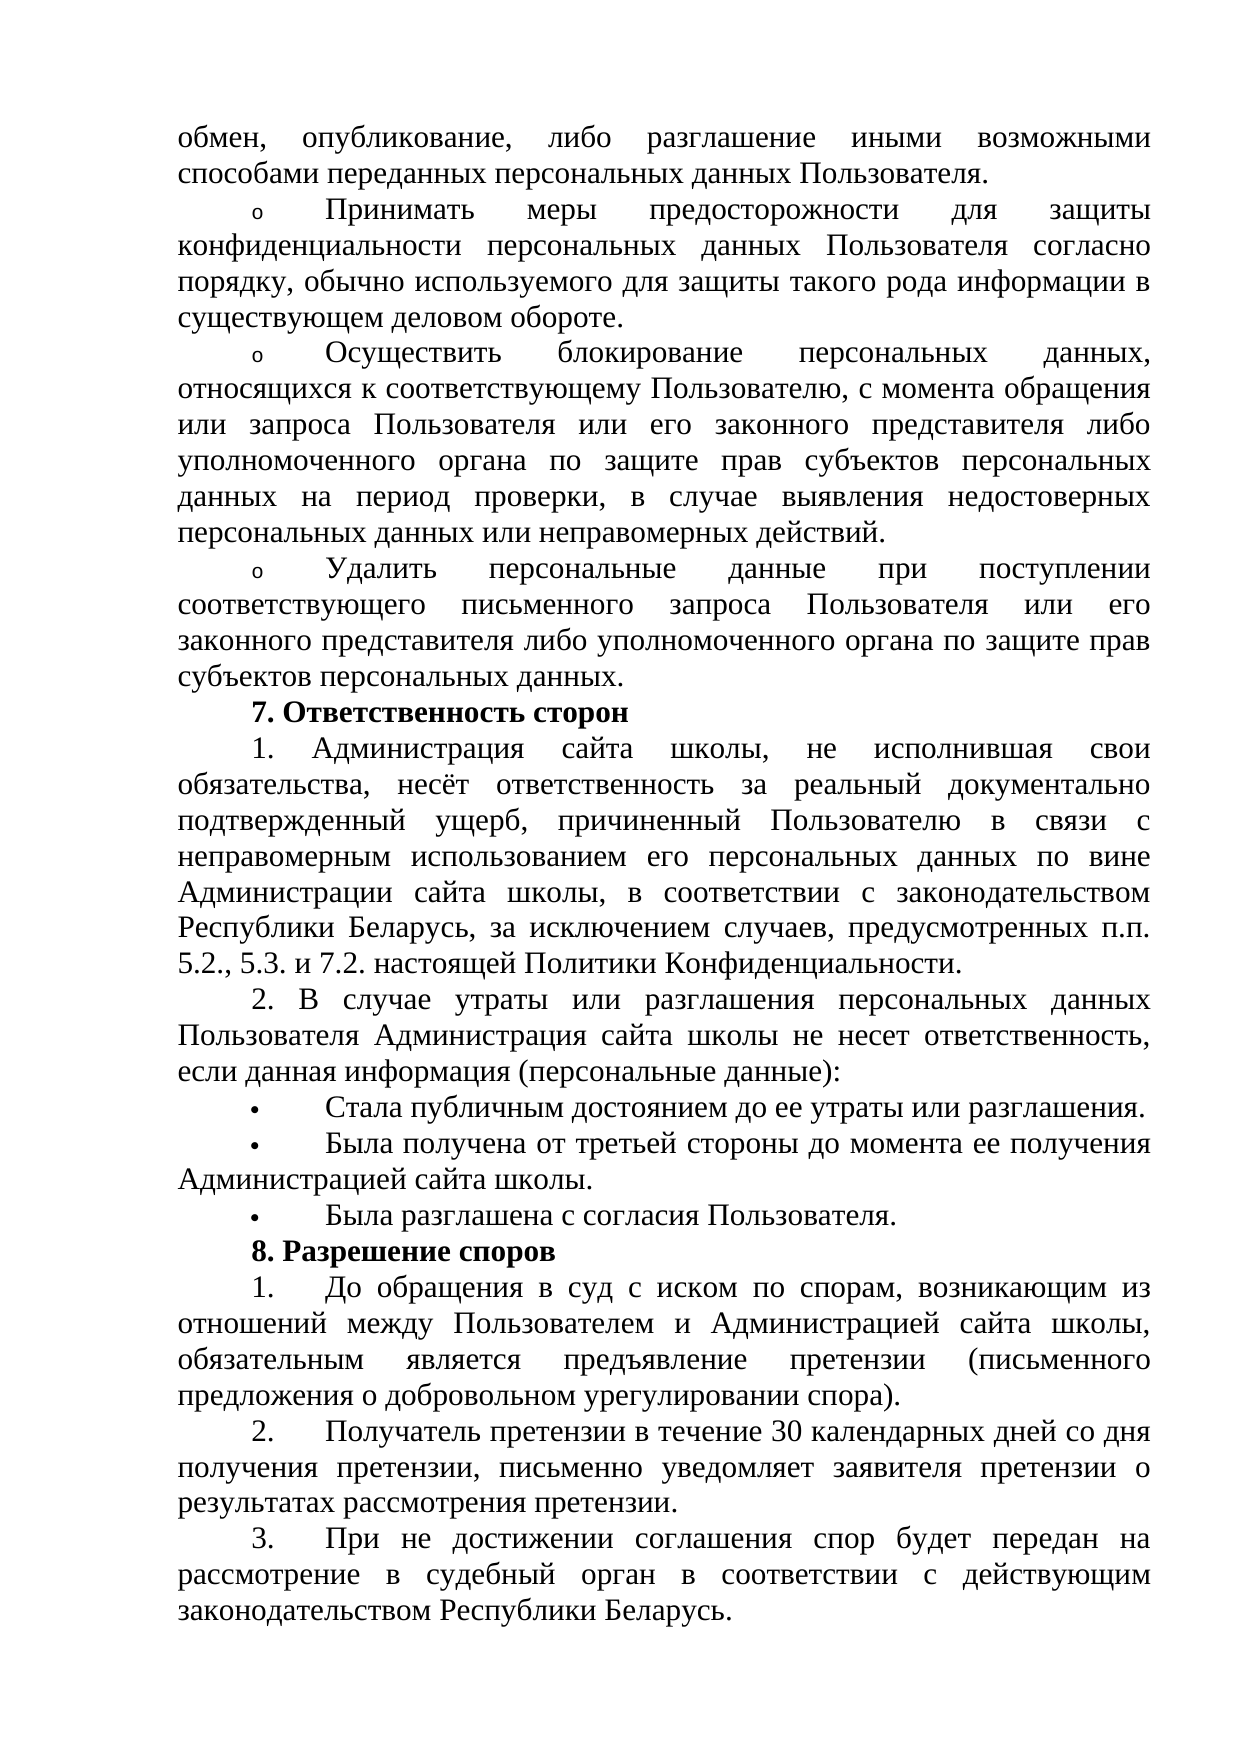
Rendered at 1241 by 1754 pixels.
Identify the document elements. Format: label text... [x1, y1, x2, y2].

list Получатель претензии в течение 30 календарных дней со дня получения претензии, письменно уведомляет заявителя претензии о результатах рассмотрения претензии. [177, 1412, 1152, 1520]
list При не достижении соглашения спор будет передан на рассмотрение в судебный орган в соответствии с действующим законодательством Республики Беларусь. [177, 1520, 1152, 1627]
list Удалить персональные данные при поступлении соответствующего письменного запроса Пользователя или его законного представителя либо уполномоченного органа по защите прав субъектов персональных данных. [177, 549, 1152, 693]
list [177, 118, 1152, 190]
list Осуществить блокирование персональных данных, относящихся к соответствующему Пользователю, с момента обращения или запроса Пользователя или его законного представителя либо уполномоченного органа по защите прав субъектов персональных данных на период проверки, в случае выявления недостоверных персональных данных или неправомерных действий. [177, 334, 1152, 549]
list Была получена от третьей стороны до момента ее получения Администрацией сайта школы. [177, 1124, 1152, 1196]
list Принимать меры предосторожности для защиты конфиденциальности персональных данных Пользователя согласно порядку, обычно используемого для защиты такого рода информации в существующем деловом обороте. [177, 190, 1152, 334]
list Была разглашена с согласия Пользователя. [177, 1196, 1152, 1232]
text 2. В случае утраты или разглашения персональных данных Пользователя Администрация сайта школы не несет ответственность, если данная информация (персональные данные): [177, 981, 1152, 1088]
list До обращения в суд с иском по спорам, возникающим из отношений между Пользователем и Администрацией сайта школы, обязательным является предъявление претензии (письменного предложения о добровольном урегулировании спора). [177, 1268, 1152, 1412]
text 1. Администрация сайта школы, не исполнившая свои обязательства, несёт ответственность за реальный документально подтвержденный ущерб, причиненный Пользователю в связи с неправомерным использованием его персональных данных по вине Администрации сайта школы, в соответствии с законодательством Республики Беларусь, за исключением случаев, предусмотренных п.п. 5.2., 5.3. и 7.2. настоящей Политики Конфиденциальности. [177, 729, 1152, 981]
list Стала публичным достоянием до ее утраты или разглашения. [177, 1088, 1152, 1124]
text 7. Ответственность сторон [177, 693, 1152, 729]
text 8. Разрешение споров [177, 1232, 1152, 1268]
